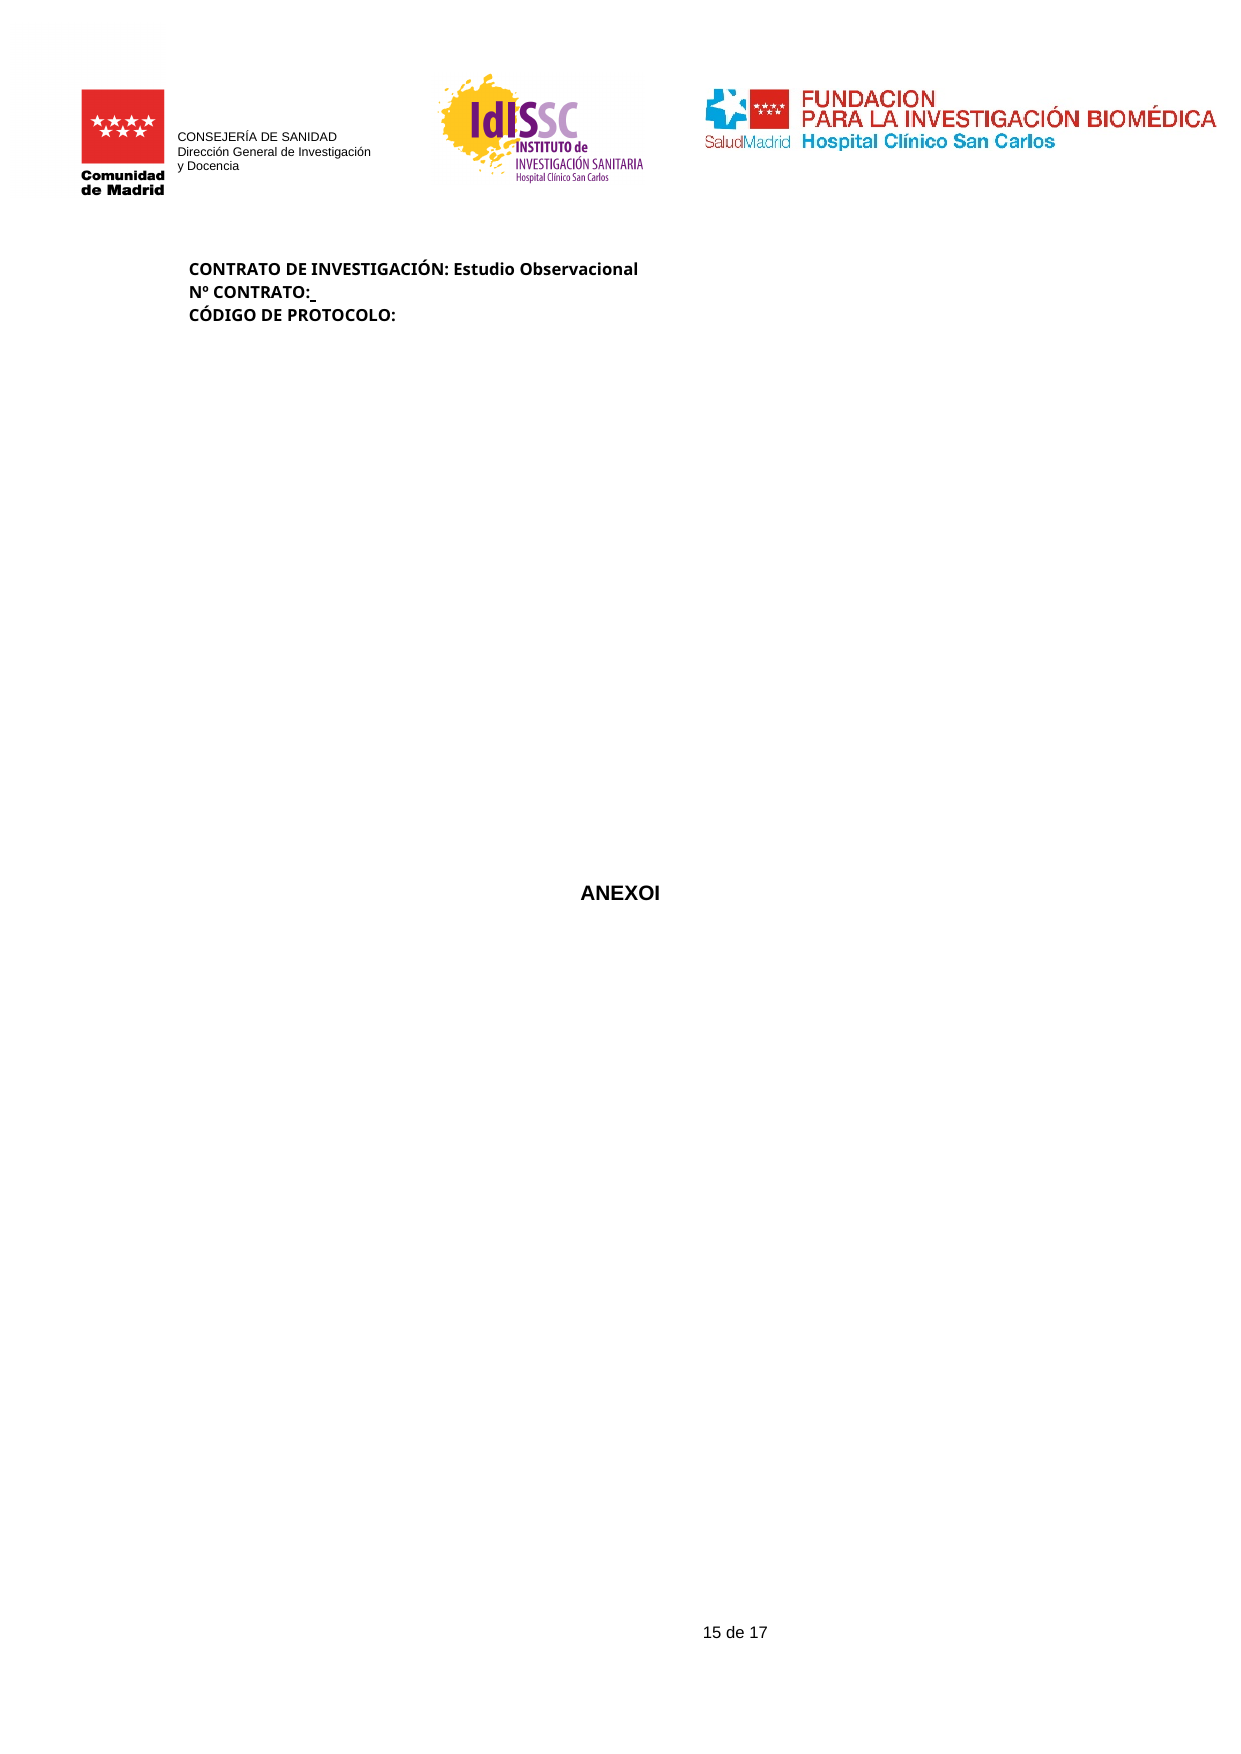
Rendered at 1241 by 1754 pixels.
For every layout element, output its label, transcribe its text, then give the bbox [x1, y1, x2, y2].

picture [9, 22, 167, 198]
picture [431, 72, 646, 185]
subtitle ANEXOI [570, 881, 671, 905]
picture [705, 88, 1217, 151]
